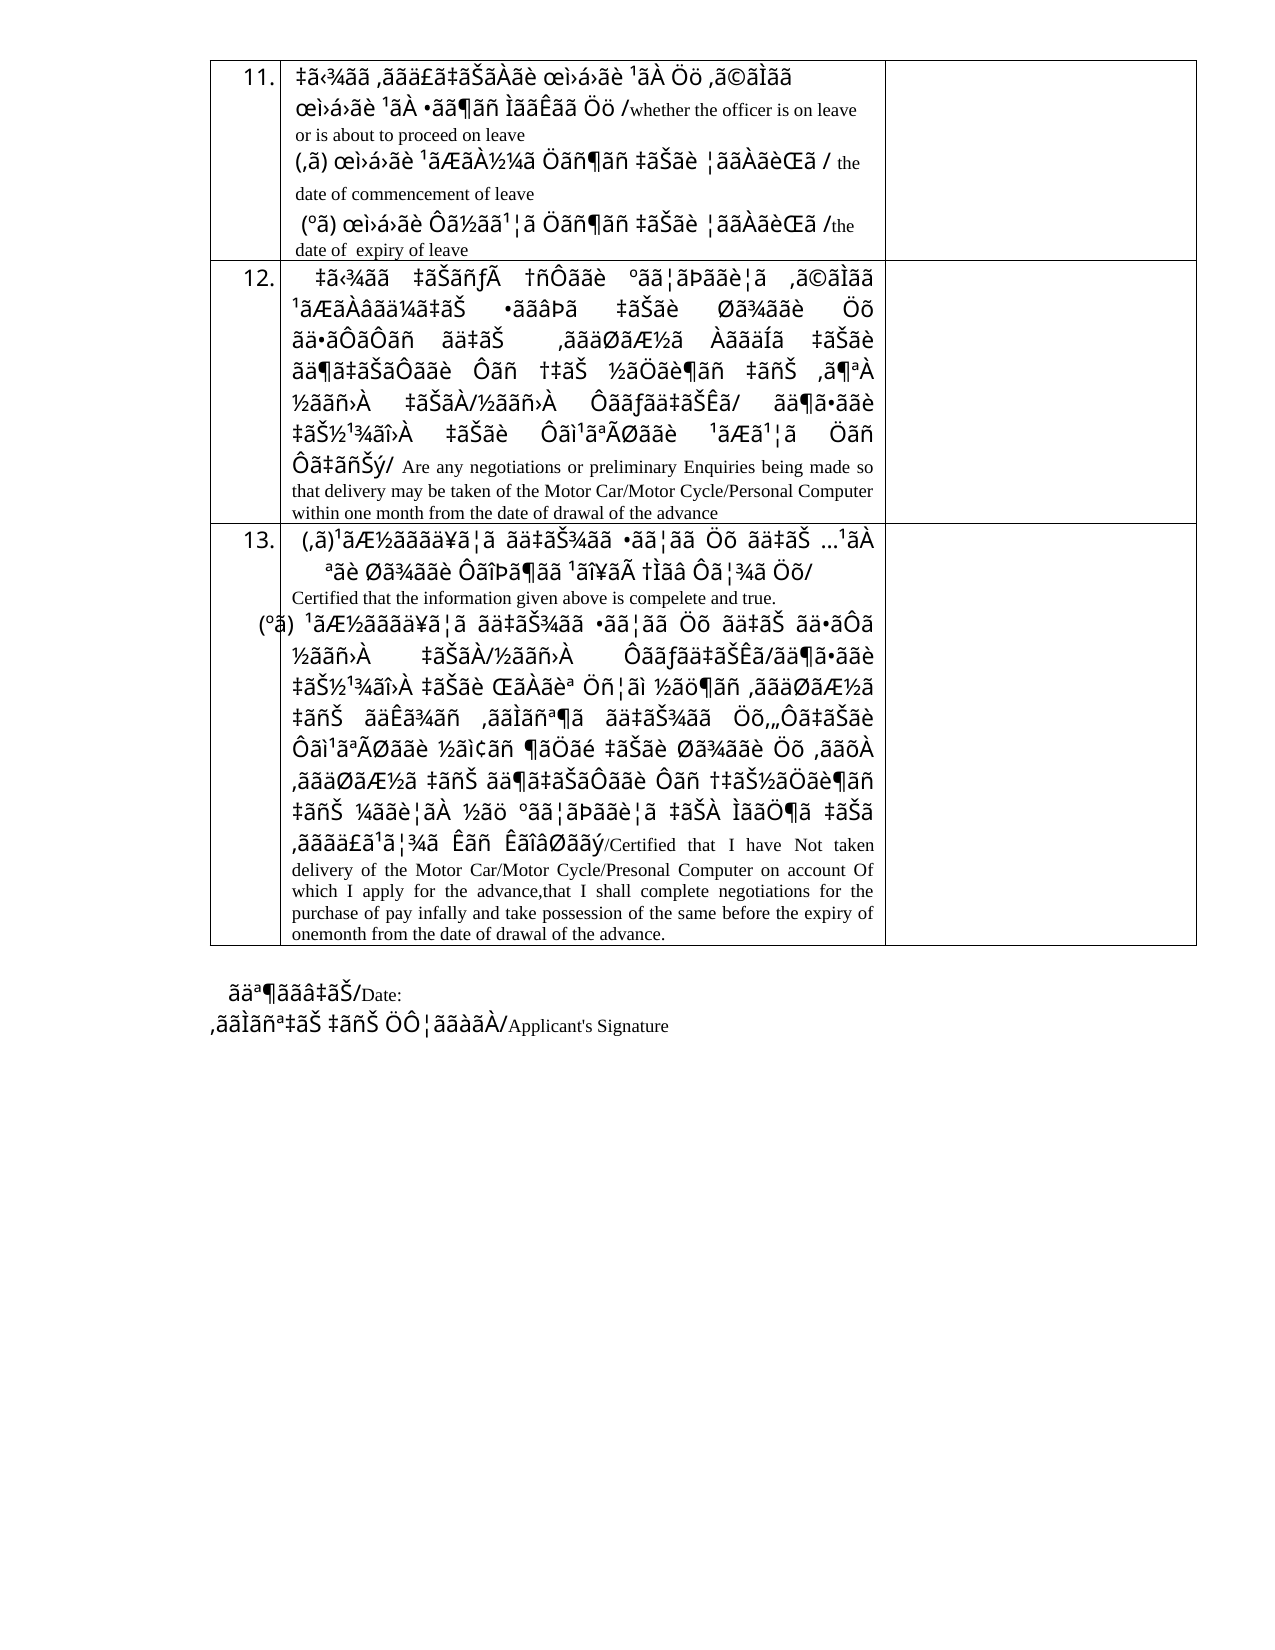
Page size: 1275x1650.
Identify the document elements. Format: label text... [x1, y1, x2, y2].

table_cell ‡ã‹¾ãã ‚ããä£ã‡ãŠãÀãè œì›á›ãè ¹ãÀ Öö ‚ã©ãÌãã œì›á›ãè ¹ãÀ •ãã¶ãñ ÌããÊãã Öö /whether the officer is on leave or is about to proceed on leave (‚ã) œì›á›ãè ¹ãÆãÀ½¼ã Öãñ¶ãñ ‡ãŠãè ¦ããÀãèŒã / the date of commencement of leave (ºã) œì›á›ãè Ôã½ãã¹¦ã Öãñ¶ãñ ‡ãŠãè ¦ããÀãèŒã /the date of expiry of leave [281, 61, 885, 260]
table_cell [886, 261, 1196, 523]
table_cell (‚ã)¹ãÆ½ãããä¥ã¦ã ãä‡ãŠ¾ãã •ãã¦ãã Öõ ãä‡ãŠ …¹ãÀ ªãè Øã¾ããè ÔãîÞã¶ãã ¹ãî¥ãÃ †Ìãâ Ôã¦¾ã Öõ/ Certified that the information given above is compelete and true. (ºã) ¹ãÆ½ãããä¥ã¦ã ãä‡ãŠ¾ãã •ãã¦ãã Öõ ãä‡ãŠ ãä•ãÔã ½ããñ›À ‡ãŠãÀ/½ããñ›À Ôããƒãä‡ãŠÊã/ãä¶ã•ããè ‡ãŠ½¹¾ãî›À ‡ãŠãè ŒãÀãèª Öñ¦ãì ½ãö¶ãñ ‚ããäØãÆ½ã ‡ãñŠ ãäÊã¾ãñ ‚ããÌãñª¶ã ãä‡ãŠ¾ãã Öõ,„Ôã‡ãŠãè Ôãì¹ãªÃØããè ½ãì¢ãñ ¶ãÖãé ‡ãŠãè Øã¾ããè Öõ ‚ããõÀ ‚ããäØãÆ½ã ‡ãñŠ ãä¶ã‡ãŠãÔããè Ôãñ †‡ãŠ½ãÖãè¶ãñ ‡ãñŠ ¼ããè¦ãÀ ½ãö ºãã¦ãÞããè¦ã ‡ãŠÀ ÌããÖ¶ã ‡ãŠã ‚ãããä£ã¹ã¦¾ã Êãñ ÊãîâØããý/Certified that I have Not taken delivery of the Motor Car/Motor Cycle/Presonal Computer on account Of which I apply for the advance,that I shall complete negotiations for the purchase of pay infally and take possession of the same before the expiry of onemonth from the date of drawal of the advance. [281, 524, 885, 945]
table_cell ‡ã‹¾ãã ‡ãŠãñƒÃ †ñÔããè ºãã¦ãÞããè¦ã ‚ã©ãÌãã ¹ãÆãÀâãä¼ã‡ãŠ •ããâÞã ‡ãŠãè Øã¾ããè Öõ ãä•ãÔãÔãñ ãä‡ãŠ ‚ããäØãÆ½ã ÀããäÍã ‡ãŠãè ãä¶ã‡ãŠãÔããè Ôãñ †‡ãŠ ½ãÖãè¶ãñ ‡ãñŠ ‚ã¶ªÀ ½ããñ›À ‡ãŠãÀ/½ããñ›À Ôããƒãä‡ãŠÊã/ ãä¶ã•ããè ‡ãŠ½¹¾ãî›À ‡ãŠãè Ôãì¹ãªÃØããè ¹ãÆã¹¦ã Öãñ Ôã‡ãñŠý/ Are any negotiations or preliminary Enquiries being made so that delivery may be taken of the Motor Car/Motor Cycle/Personal Computer within one month from the date of drawal of the advance [281, 261, 885, 523]
table_cell [886, 524, 1196, 945]
text ãäª¶ããâ‡ãŠ/Date: ‚ããÌãñª‡ãŠ ‡ãñŠ ÖÔ¦ããàãÀ/Applicant's Signature [210, 977, 1275, 1039]
table_cell [211, 261, 280, 523]
table_cell [211, 61, 280, 260]
table_cell [886, 61, 1196, 260]
table_cell [211, 524, 280, 945]
